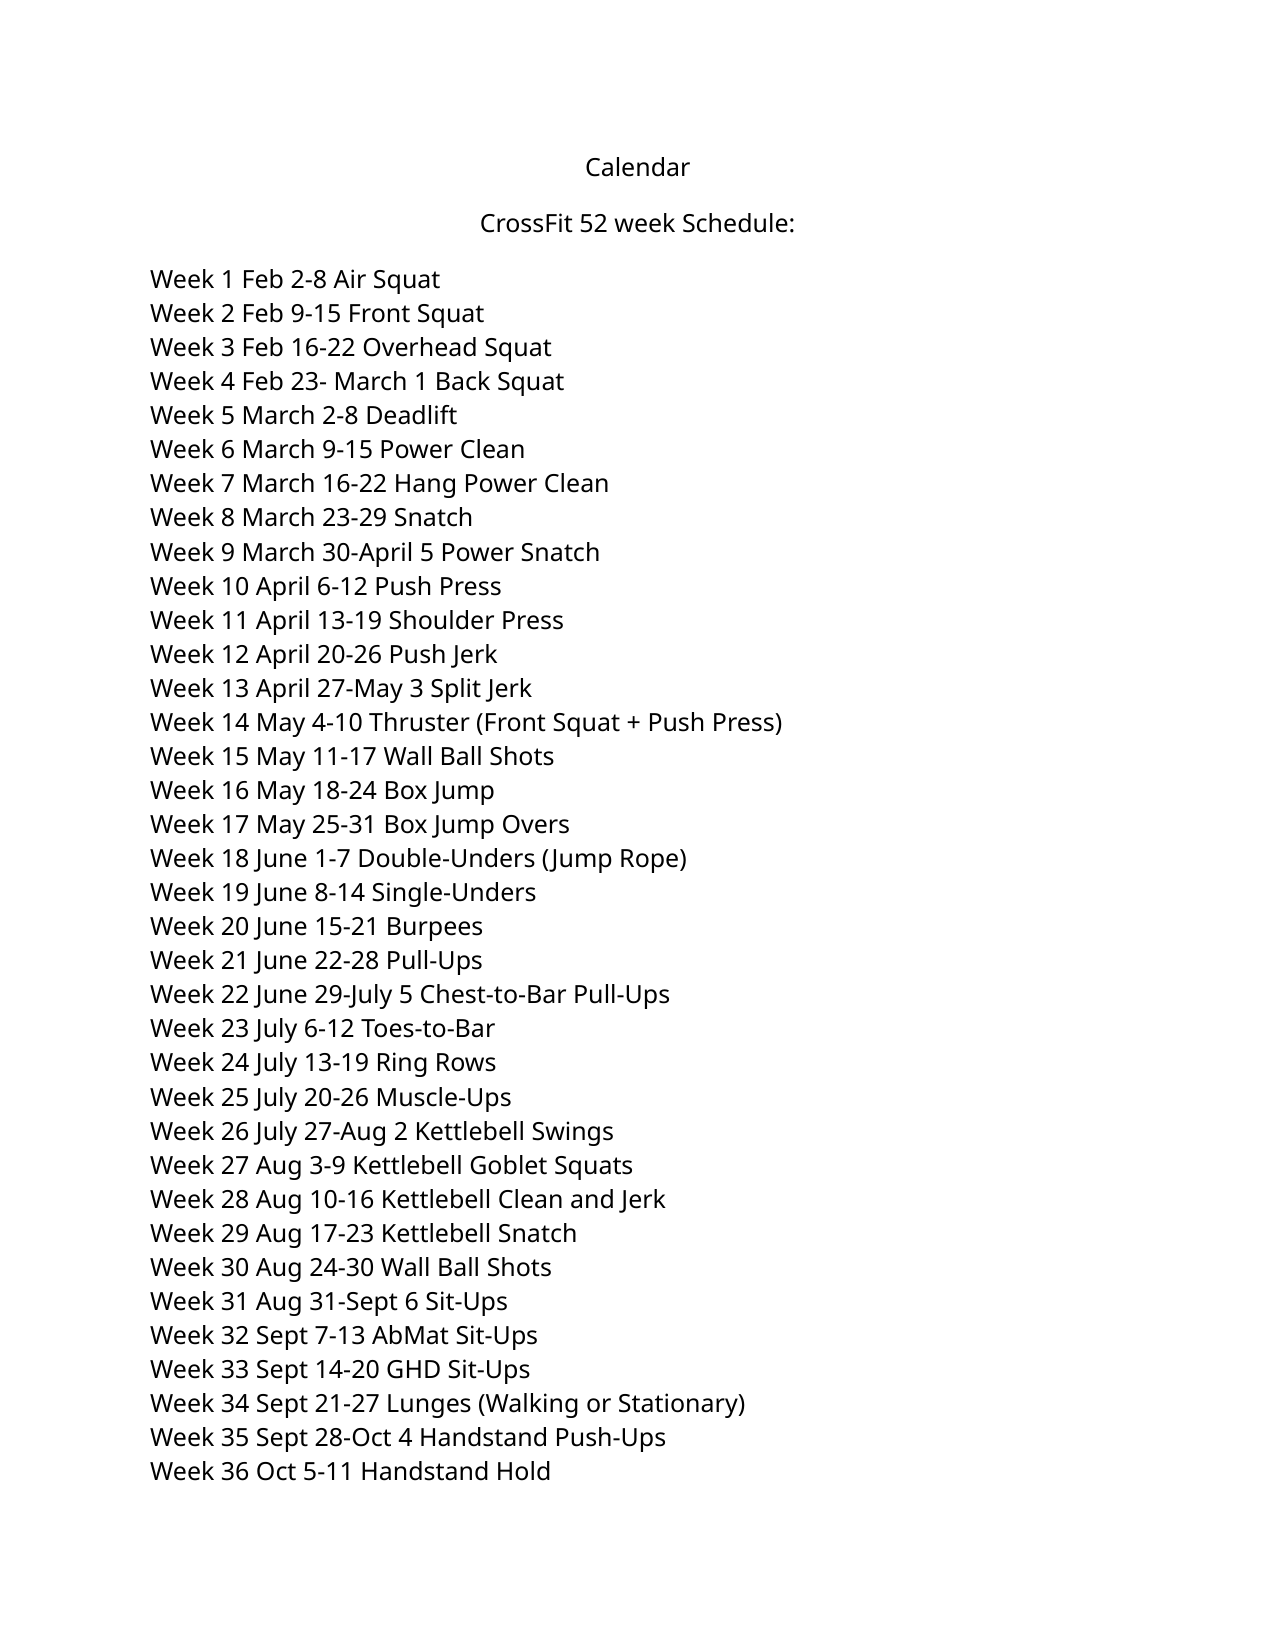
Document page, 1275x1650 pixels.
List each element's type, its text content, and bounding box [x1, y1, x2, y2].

text Week 34 Sept 21-27 Lunges (Walking or Stationary) [150, 1386, 1125, 1420]
text Week 19 June 8-14 Single-Unders [150, 875, 1125, 909]
text Week 22 June 29-July 5 Chest-to-Bar Pull-Ups [150, 977, 1125, 1011]
text Week 1 Feb 2-8 Air Squat [150, 262, 1125, 296]
text Calendar [150, 150, 1125, 184]
text Week 3 Feb 16-22 Overhead Squat [150, 330, 1125, 364]
text Week 17 May 25-31 Box Jump Overs [150, 807, 1125, 841]
text Week 16 May 18-24 Box Jump [150, 773, 1125, 807]
text Week 11 April 13-19 Shoulder Press [150, 602, 1125, 636]
text Week 13 April 27-May 3 Split Jerk [150, 670, 1125, 704]
text Week 29 Aug 17-23 Kettlebell Snatch [150, 1215, 1125, 1249]
text Week 10 April 6-12 Push Press [150, 568, 1125, 602]
text Week 12 April 20-26 Push Jerk [150, 636, 1125, 670]
text Week 30 Aug 24-30 Wall Ball Shots [150, 1249, 1125, 1283]
text Week 27 Aug 3-9 Kettlebell Goblet Squats [150, 1147, 1125, 1181]
text Week 25 July 20-26 Muscle-Ups [150, 1079, 1125, 1113]
text Week 14 May 4-10 Thruster (Front Squat + Push Press) [150, 704, 1125, 738]
text Week 7 March 16-22 Hang Power Clean [150, 466, 1125, 500]
text Week 2 Feb 9-15 Front Squat [150, 296, 1125, 330]
text Week 31 Aug 31-Sept 6 Sit-Ups [150, 1283, 1125, 1318]
text Week 32 Sept 7-13 AbMat Sit-Ups [150, 1318, 1125, 1352]
text Week 23 July 6-12 Toes-to-Bar [150, 1011, 1125, 1045]
text CrossFit 52 week Schedule: [150, 206, 1125, 240]
text Week 8 March 23-29 Snatch [150, 500, 1125, 534]
text Week 24 July 13-19 Ring Rows [150, 1045, 1125, 1079]
text Week 5 March 2-8 Deadlift [150, 398, 1125, 432]
text Week 36 Oct 5-11 Handstand Hold [150, 1454, 1125, 1488]
text Week 6 March 9-15 Power Clean [150, 432, 1125, 466]
text Week 21 June 22-28 Pull-Ups [150, 943, 1125, 977]
text Week 4 Feb 23- March 1 Back Squat [150, 364, 1125, 398]
text Week 33 Sept 14-20 GHD Sit-Ups [150, 1352, 1125, 1386]
text Week 20 June 15-21 Burpees [150, 909, 1125, 943]
text Week 18 June 1-7 Double-Unders (Jump Rope) [150, 841, 1125, 875]
text Week 9 March 30-April 5 Power Snatch [150, 534, 1125, 568]
text Week 35 Sept 28-Oct 4 Handstand Push-Ups [150, 1420, 1125, 1454]
text Week 26 July 27-Aug 2 Kettlebell Swings [150, 1113, 1125, 1147]
text Week 28 Aug 10-16 Kettlebell Clean and Jerk [150, 1181, 1125, 1215]
text Week 15 May 11-17 Wall Ball Shots [150, 738, 1125, 773]
